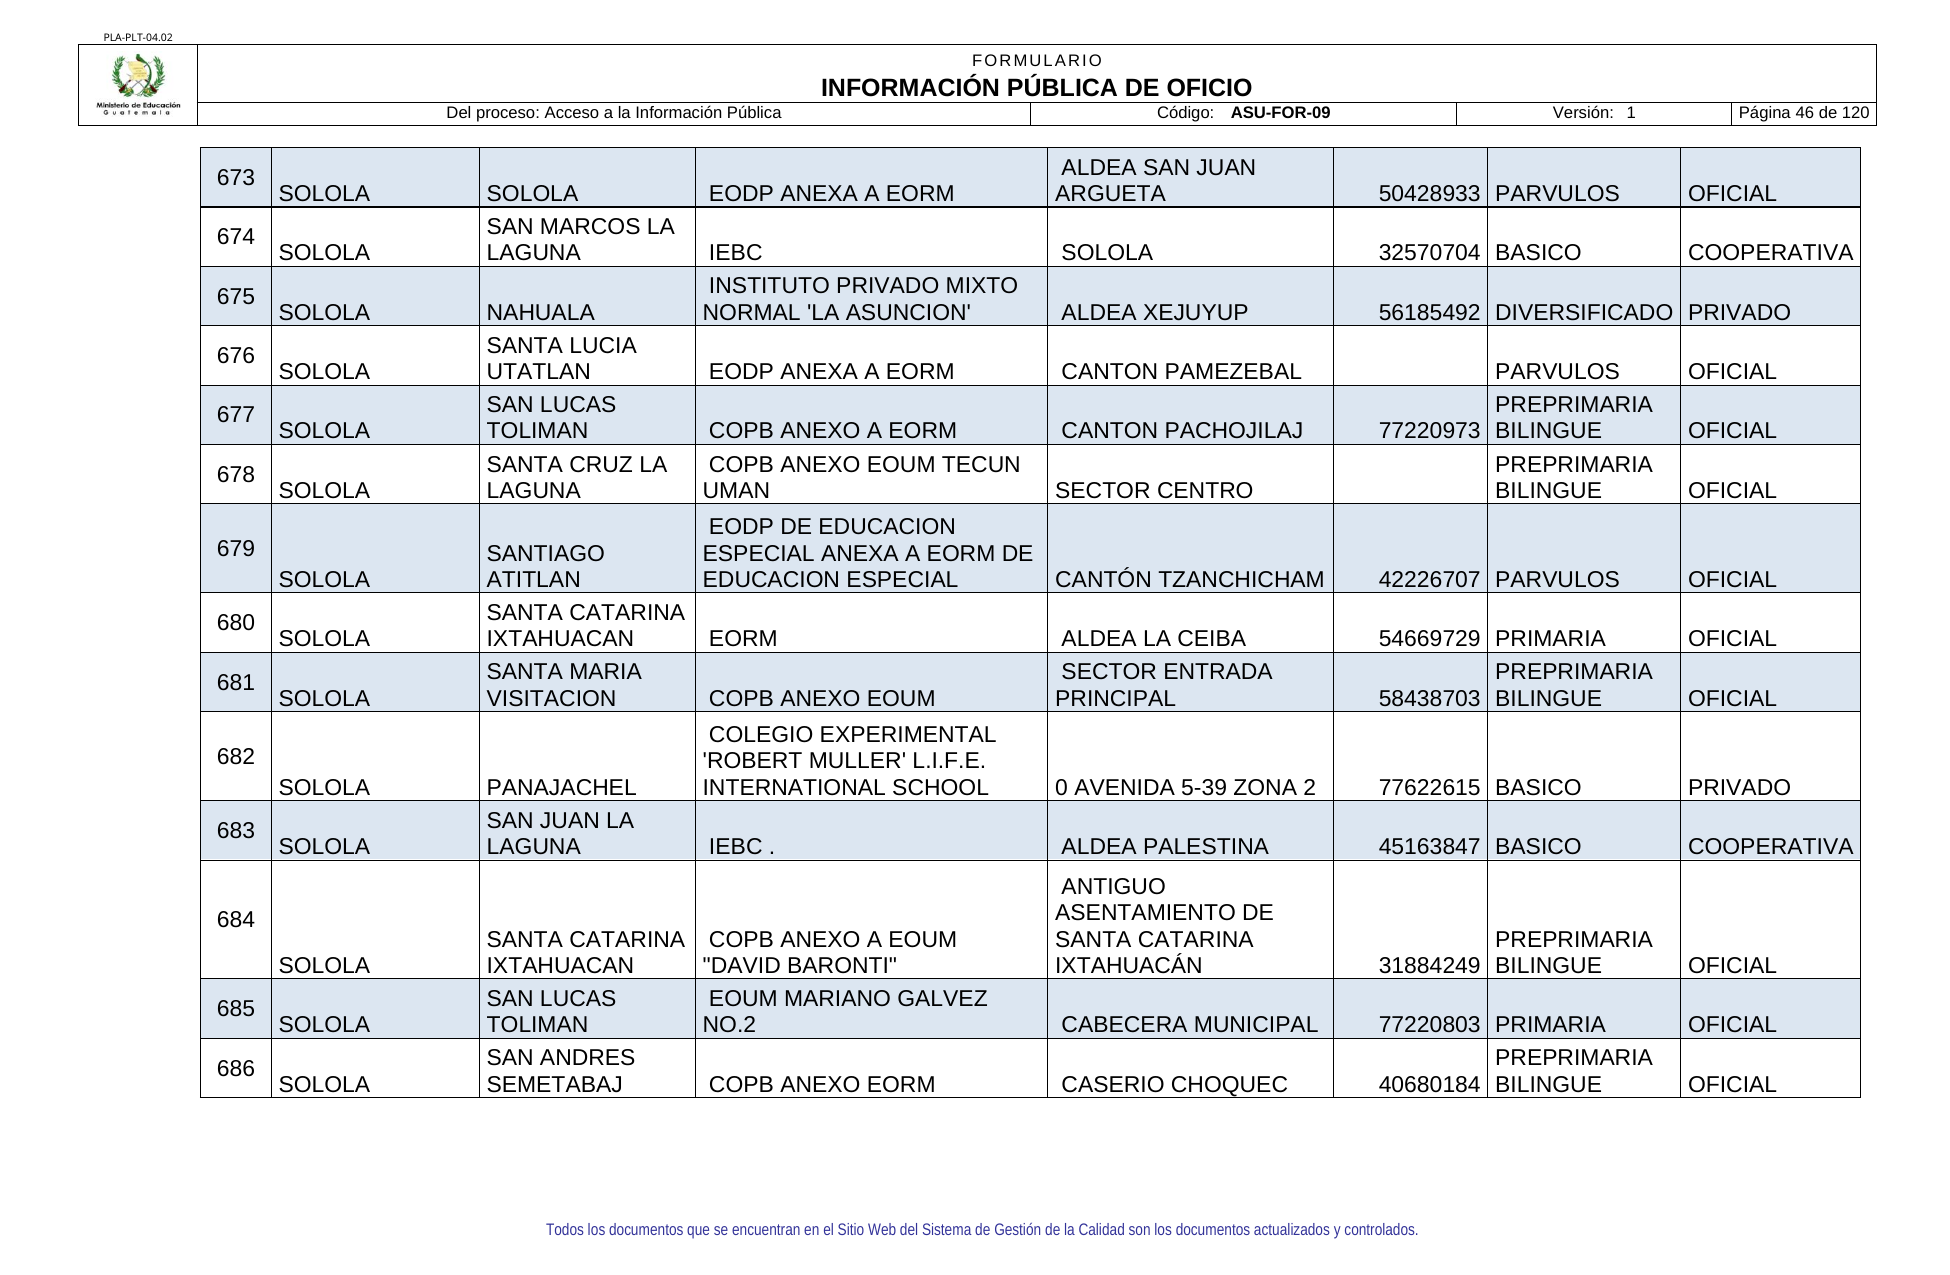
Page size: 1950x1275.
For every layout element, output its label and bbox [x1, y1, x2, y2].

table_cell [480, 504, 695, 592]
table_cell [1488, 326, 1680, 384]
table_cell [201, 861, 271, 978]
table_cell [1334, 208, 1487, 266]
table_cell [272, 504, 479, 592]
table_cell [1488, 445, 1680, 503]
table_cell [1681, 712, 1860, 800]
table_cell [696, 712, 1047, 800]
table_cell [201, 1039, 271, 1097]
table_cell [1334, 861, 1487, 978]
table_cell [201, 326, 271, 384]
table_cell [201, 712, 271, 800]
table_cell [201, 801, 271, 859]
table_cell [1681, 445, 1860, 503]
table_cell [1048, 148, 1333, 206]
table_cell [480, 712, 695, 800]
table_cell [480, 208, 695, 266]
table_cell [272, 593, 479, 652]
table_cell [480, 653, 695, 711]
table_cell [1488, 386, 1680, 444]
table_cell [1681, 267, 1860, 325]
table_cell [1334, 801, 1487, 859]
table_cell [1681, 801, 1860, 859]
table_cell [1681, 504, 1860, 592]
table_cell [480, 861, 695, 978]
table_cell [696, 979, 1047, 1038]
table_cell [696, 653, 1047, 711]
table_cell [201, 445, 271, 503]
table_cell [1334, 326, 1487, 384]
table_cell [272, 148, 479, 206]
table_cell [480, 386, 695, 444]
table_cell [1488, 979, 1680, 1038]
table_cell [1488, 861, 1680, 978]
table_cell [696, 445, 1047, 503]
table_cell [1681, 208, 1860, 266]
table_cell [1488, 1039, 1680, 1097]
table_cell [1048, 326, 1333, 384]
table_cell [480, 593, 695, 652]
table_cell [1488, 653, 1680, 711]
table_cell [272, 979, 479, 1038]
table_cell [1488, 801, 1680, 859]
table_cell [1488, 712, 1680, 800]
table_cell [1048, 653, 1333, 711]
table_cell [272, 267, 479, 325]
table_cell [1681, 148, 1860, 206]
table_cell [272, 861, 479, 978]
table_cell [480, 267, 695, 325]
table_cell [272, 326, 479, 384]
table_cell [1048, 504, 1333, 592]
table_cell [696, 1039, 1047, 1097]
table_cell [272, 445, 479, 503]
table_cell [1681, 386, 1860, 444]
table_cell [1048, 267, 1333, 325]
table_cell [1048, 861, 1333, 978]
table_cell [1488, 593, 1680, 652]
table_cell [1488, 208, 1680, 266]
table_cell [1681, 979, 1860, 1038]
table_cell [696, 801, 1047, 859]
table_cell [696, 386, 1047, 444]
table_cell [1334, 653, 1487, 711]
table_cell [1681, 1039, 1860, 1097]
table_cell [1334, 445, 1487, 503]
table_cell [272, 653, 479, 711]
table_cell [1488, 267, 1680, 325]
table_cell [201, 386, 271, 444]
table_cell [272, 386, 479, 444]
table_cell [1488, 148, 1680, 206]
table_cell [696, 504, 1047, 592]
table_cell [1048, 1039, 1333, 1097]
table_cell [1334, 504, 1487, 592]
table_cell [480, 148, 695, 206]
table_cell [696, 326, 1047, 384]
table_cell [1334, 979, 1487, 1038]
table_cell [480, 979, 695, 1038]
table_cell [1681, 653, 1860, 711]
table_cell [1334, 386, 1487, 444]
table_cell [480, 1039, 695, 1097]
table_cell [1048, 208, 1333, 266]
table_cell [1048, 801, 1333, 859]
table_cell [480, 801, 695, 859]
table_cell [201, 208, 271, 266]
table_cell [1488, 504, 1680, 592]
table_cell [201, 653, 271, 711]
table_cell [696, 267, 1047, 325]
picture [95, 51, 181, 117]
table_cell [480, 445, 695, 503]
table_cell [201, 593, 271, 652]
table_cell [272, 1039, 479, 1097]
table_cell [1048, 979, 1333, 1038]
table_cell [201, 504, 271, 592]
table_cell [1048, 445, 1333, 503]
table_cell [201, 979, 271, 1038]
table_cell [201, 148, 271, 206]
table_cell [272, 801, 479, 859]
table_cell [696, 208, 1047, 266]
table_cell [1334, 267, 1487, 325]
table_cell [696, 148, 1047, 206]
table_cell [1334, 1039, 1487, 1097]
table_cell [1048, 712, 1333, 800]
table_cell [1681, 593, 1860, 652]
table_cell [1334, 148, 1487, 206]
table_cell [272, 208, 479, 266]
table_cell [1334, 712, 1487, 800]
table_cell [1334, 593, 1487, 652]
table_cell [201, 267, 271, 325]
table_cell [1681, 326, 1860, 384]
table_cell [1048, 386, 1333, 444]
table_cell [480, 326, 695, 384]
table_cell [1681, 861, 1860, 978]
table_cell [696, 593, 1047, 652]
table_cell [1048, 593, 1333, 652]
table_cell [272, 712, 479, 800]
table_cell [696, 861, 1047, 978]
